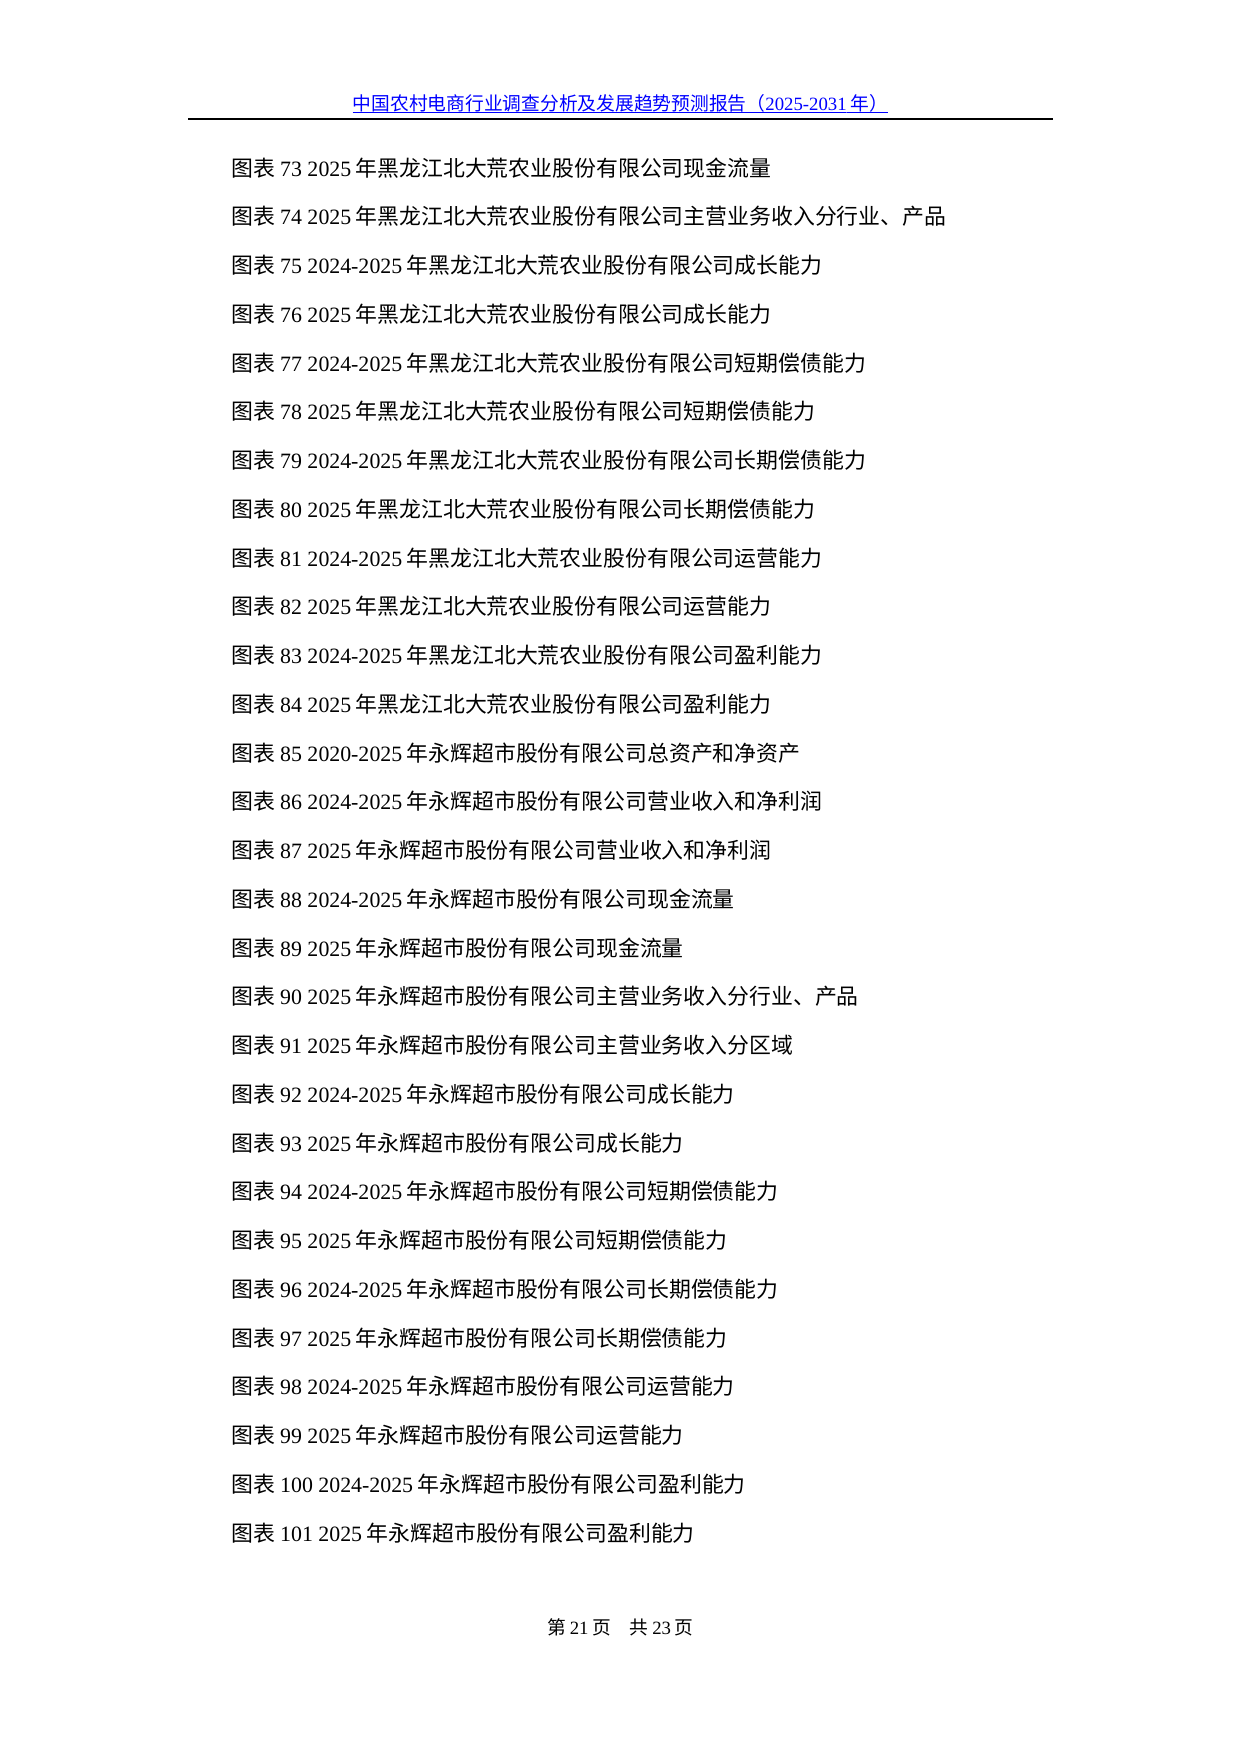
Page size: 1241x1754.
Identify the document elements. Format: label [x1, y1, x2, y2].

text [187, 150, 1053, 1548]
